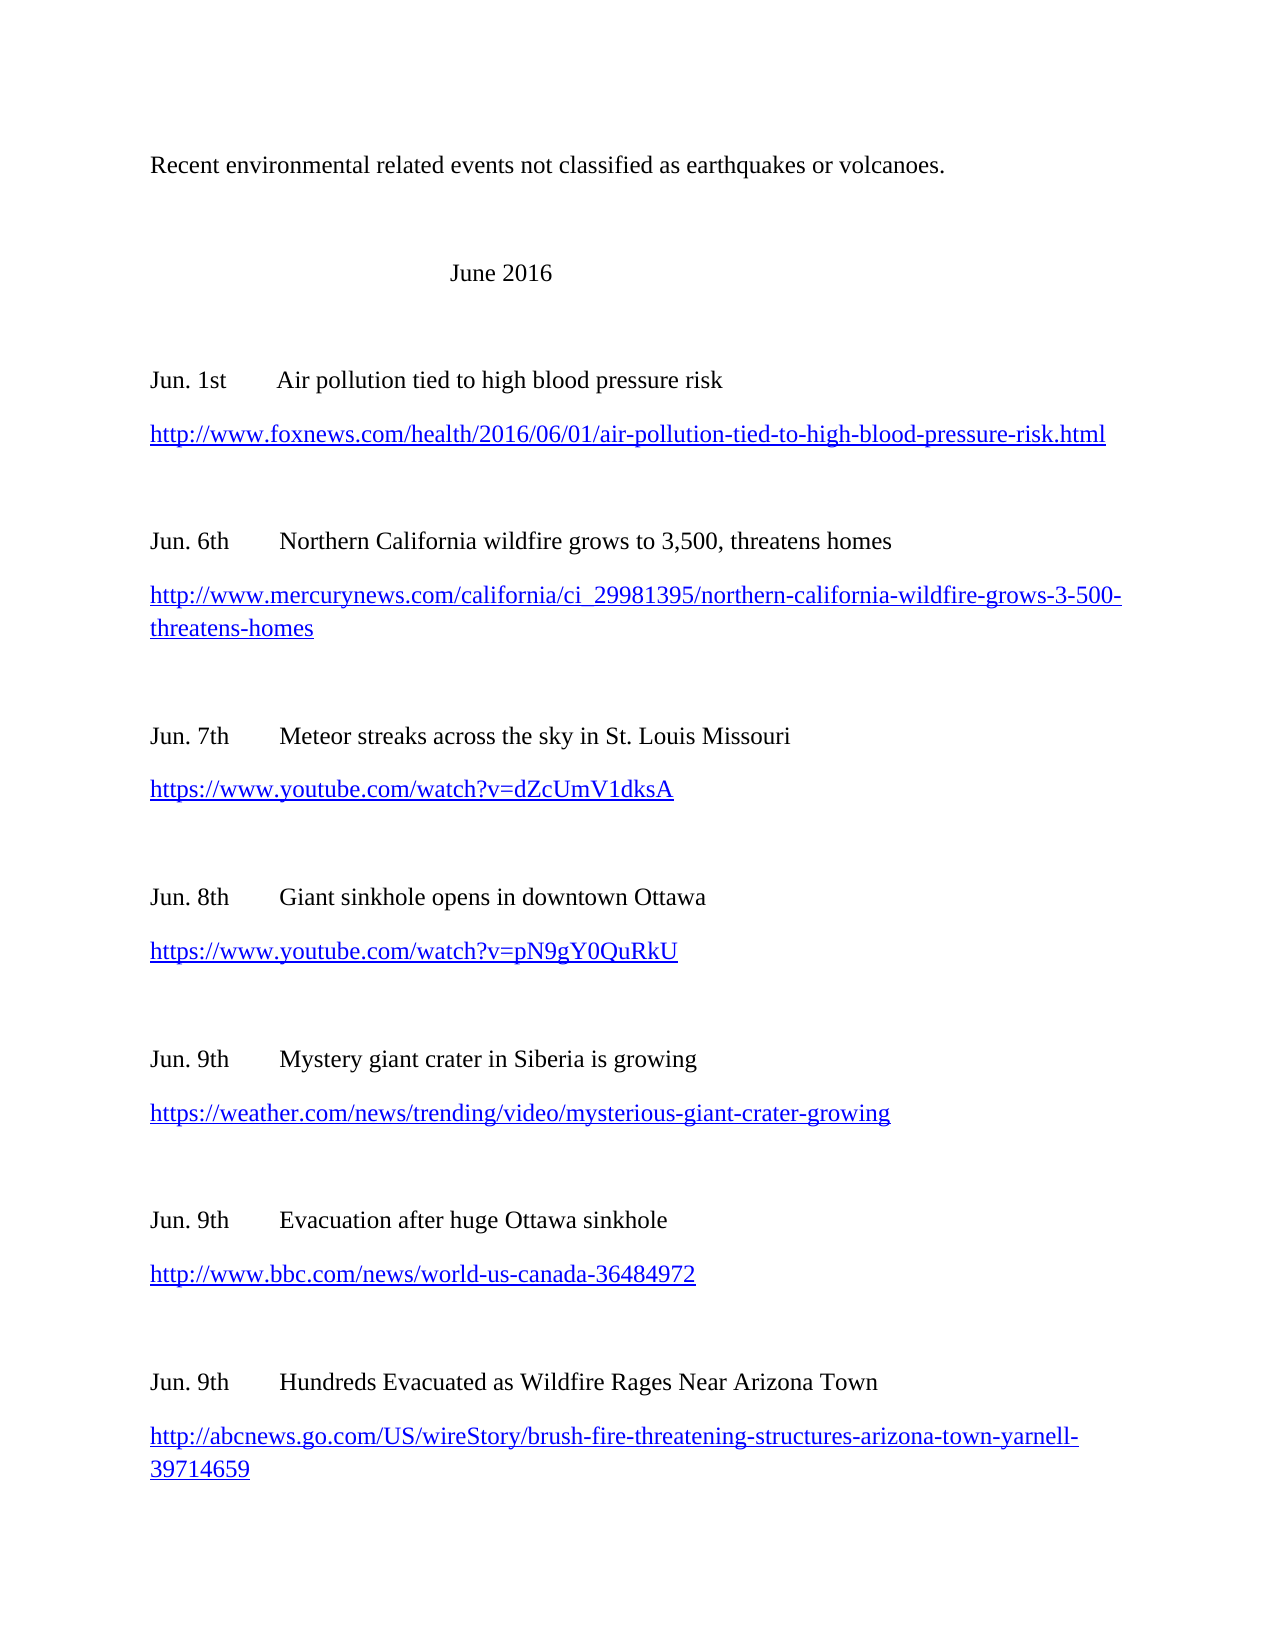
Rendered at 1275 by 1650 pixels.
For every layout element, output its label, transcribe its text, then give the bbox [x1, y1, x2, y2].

text https://www.youtube.com/watch?v=dZcUmV1dksA [150, 774, 1125, 803]
text http://www.foxnews.com/health/2016/06/01/air-pollution-tied-to-high-blood-pressure-risk.html [150, 419, 1125, 448]
text http://abcnews.go.com/US/wireStory/brush-fire-threatening-structures-arizona-town-yarnell-39714659 [150, 1421, 1125, 1483]
text Jun. 6th Northern California wildfire grows to 3,500, threatens homes [150, 526, 1125, 555]
text http://www.bbc.com/news/world-us-canada-36484972 [150, 1259, 1125, 1288]
text Jun. 8th Giant sinkhole opens in downtown Ottawa [150, 882, 1125, 911]
text Jun. 9th Hundreds Evacuated as Wildfire Rages Near Arizona Town [150, 1367, 1125, 1396]
text Jun. 9th Mystery giant crater in Siberia is growing [150, 1044, 1125, 1073]
text June 2016 [150, 258, 1125, 286]
text Jun. 1st Air pollution tied to high blood pressure risk [150, 365, 1125, 394]
text http://www.mercurynews.com/california/ci_29981395/northern-california-wildfire-grows-3-500-threatens-homes [150, 580, 1125, 642]
text Recent environmental related events not classified as earthquakes or volcanoes. [150, 150, 1125, 179]
text https://www.youtube.com/watch?v=pN9gY0QuRkU [150, 936, 1125, 965]
text Jun. 9th Evacuation after huge Ottawa sinkhole [150, 1205, 1125, 1234]
text https://weather.com/news/trending/video/mysterious-giant-crater-growing [150, 1098, 1125, 1126]
text Jun. 7th Meteor streaks across the sky in St. Louis Missouri [150, 721, 1125, 749]
